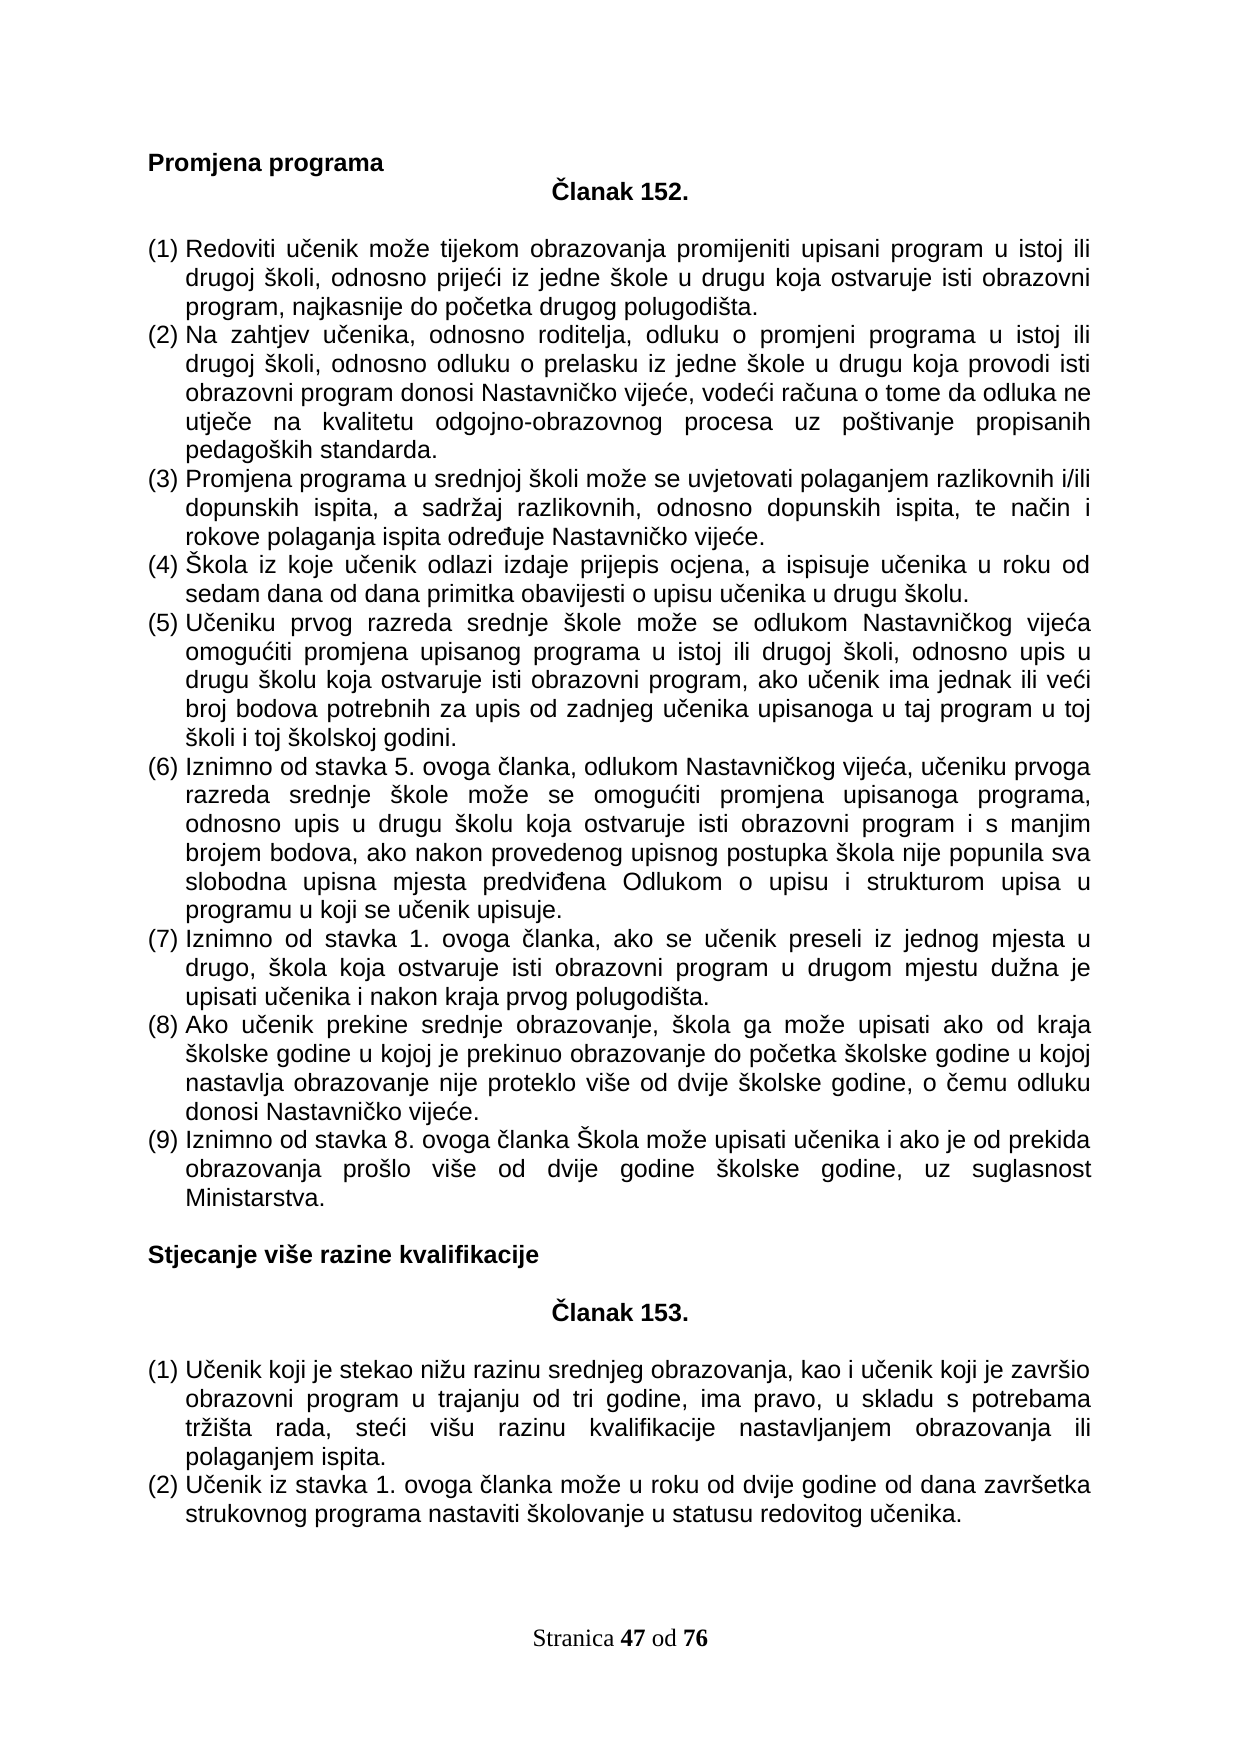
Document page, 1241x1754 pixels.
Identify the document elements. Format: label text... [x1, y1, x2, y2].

list Škola iz koje učenik odlazi izdaje prijepis ocjena, a ispisuje učenika u roku od sedam dana od dana primitka obavijesti o upisu učenika u drugu školu. [148, 550, 1092, 608]
text Stjecanje više razine kvalifikacije [148, 1240, 1092, 1269]
list Iznimno od stavka 5. ovoga članka, odlukom Nastavničkog vijeća, učeniku prvoga razreda srednje škole može se omogućiti promjena upisanoga programa, odnosno upis u drugu školu koja ostvaruje isti obrazovni program i s manjim brojem bodova, ako nakon provedenog upisnog postupka škola nije popunila sva slobodna upisna mjesta predviđena Odlukom o upisu i strukturom upisa u programu u koji se učenik upisuje. [148, 751, 1092, 924]
list Promjena programa u srednjoj školi može se uvjetovati polaganjem razlikovnih i/ili dopunskih ispita, a sadržaj razlikovnih, odnosno dopunskih ispita, te način i rokove polaganja ispita određuje Nastavničko vijeće. [148, 464, 1092, 550]
list Učenik koji je stekao nižu razinu srednjeg obrazovanja, kao i učenik koji je završio obrazovni program u trajanju od tri godine, ima pravo, u skladu s potrebama tržišta rada, steći višu razinu kvalifikacije nastavljanjem obrazovanja ili polaganjem ispita. [148, 1355, 1092, 1470]
text Članak 152. [148, 176, 1092, 205]
list Učeniku prvog razreda srednje škole može se odlukom Nastavničkog vijeća omogućiti promjena upisanog programa u istoj ili drugoj školi, odnosno upis u drugu školu koja ostvaruje isti obrazovni program, ako učenik ima jednak ili veći broj bodova potrebnih za upis od zadnjeg učenika upisanoga u taj program u toj školi i toj školskoj godini. [148, 608, 1092, 751]
list Redoviti učenik može tijekom obrazovanja promijeniti upisani program u istoj ili drugoj školi, odnosno prijeći iz jedne škole u drugu koja ostvaruje isti obrazovni program, najkasnije do početka drugog polugodišta. [148, 234, 1092, 320]
list Učenik iz stavka 1. ovoga članka može u roku od dvije godine od dana završetka strukovnog programa nastaviti školovanje u statusu redovitog učenika. [148, 1470, 1092, 1528]
text Članak 153. [148, 1298, 1092, 1326]
list Ako učenik prekine srednje obrazovanje, škola ga može upisati ako od kraja školske godine u kojoj je prekinuo obrazovanje do početka školske godine u kojoj nastavlja obrazovanje nije proteklo više od dvije školske godine, o čemu odluku donosi Nastavničko vijeće. [148, 1010, 1092, 1125]
text Promjena programa [148, 148, 1092, 176]
list Na zahtjev učenika, odnosno roditelja, odluku o promjeni programa u istoj ili drugoj školi, odnosno odluku o prelasku iz jedne škole u drugu koja provodi isti obrazovni program donosi Nastavničko vijeće, vodeći računa o tome da odluka ne utječe na kvalitetu odgojno-obrazovnog procesa uz poštivanje propisanih pedagoških standarda. [148, 320, 1092, 464]
list Iznimno od stavka 1. ovoga članka, ako se učenik preseli iz jednog mjesta u drugo, škola koja ostvaruje isti obrazovni program u drugom mjestu dužna je upisati učenika i nakon kraja prvog polugodišta. [148, 924, 1092, 1010]
list Iznimno od stavka 8. ovoga članka Škola može upisati učenika i ako je od prekida obrazovanja prošlo više od dvije godine školske godine, uz suglasnost Ministarstva. [148, 1125, 1092, 1211]
